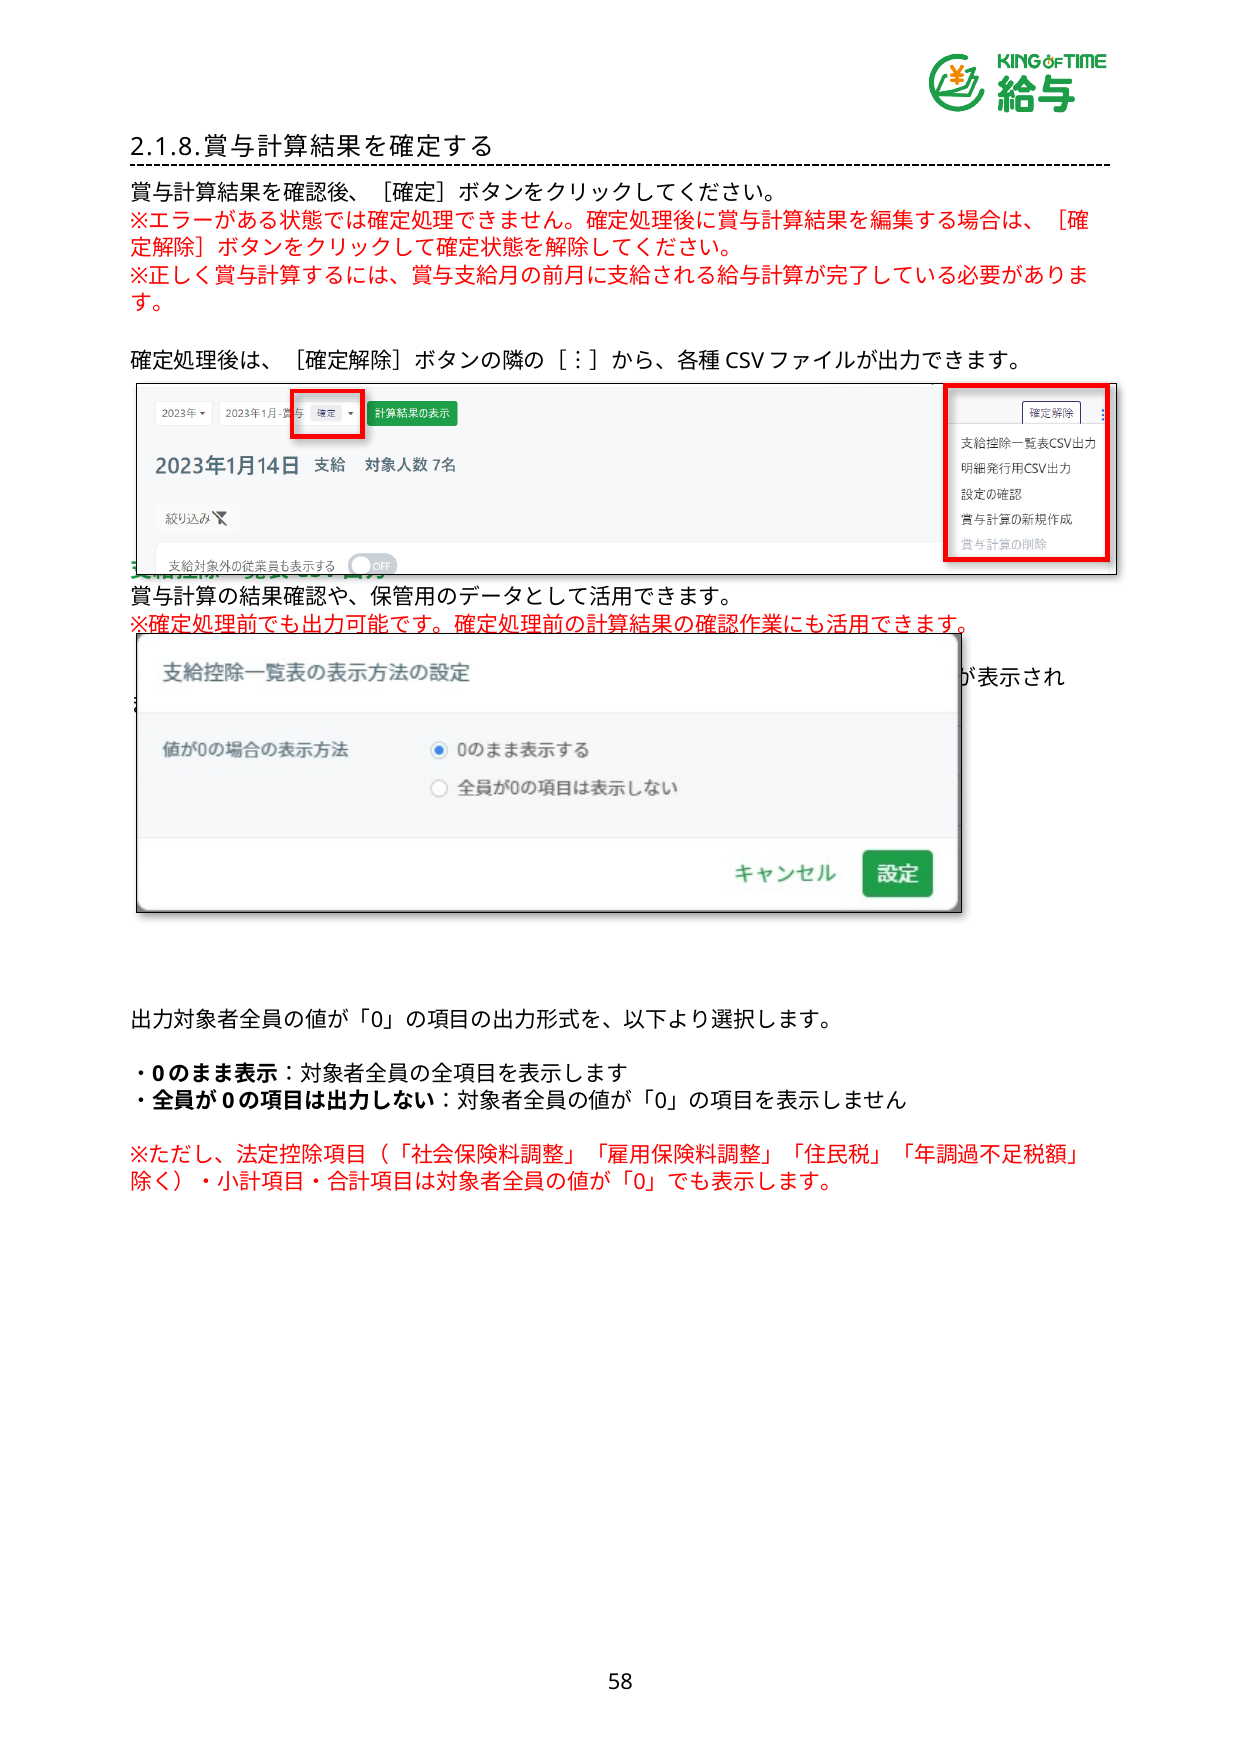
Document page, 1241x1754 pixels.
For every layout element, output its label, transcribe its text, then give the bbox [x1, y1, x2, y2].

picture [137, 634, 961, 912]
picture [948, 388, 1105, 557]
text ［支給控除一覧表CSV出力］をクリックすると、支給控除一覧表の表示方法の設定が表示されます。 [971, 663, 1067, 719]
text 賞与計算結果を確認後、［確定］ボタンをクリックしてください。 [130, 179, 1110, 206]
text 賞与計算の結果確認や、保管用のデータとして活用できます。 [130, 582, 1110, 610]
subtitle 賞与計算結果を確定する [130, 131, 1110, 166]
text ※確定処理前でも出力可能です。確定処理前の計算結果の確認作業にも活用できます。 [130, 610, 1110, 638]
text ・0のまま表示：対象者全員の全項目を表示します [130, 1059, 1067, 1087]
picture [137, 384, 1116, 574]
text ※ただし、法定控除項目（「社会保険料調整」「雇用保険料調整」「住民税」「年調過不足税額」除く）・小計項目・合計項目は対象者全員の値が「0」でも表示します。 [130, 1140, 1110, 1195]
picture [924, 53, 1111, 114]
text 確定処理後は、［確定解除］ボタンの隣の［︙］から、各種CSVファイルが出力できます。 [130, 346, 1110, 374]
text 出力対象者全員の値が「0」の項目の出力形式を、以下より選択します。 [130, 1006, 1067, 1033]
text ・全員が0の項目は出力しない：対象者全員の値が「0」の項目を表示しません [130, 1087, 1067, 1114]
text ※エラーがある状態では確定処理できません。確定処理後に賞与計算結果を編集する場合は、［確定解除］ボタンをクリックして確定状態を解除してください。 [130, 206, 1110, 261]
text ※正しく賞与計算するには、賞与支給月の前月に支給される給与計算が完了している必要があります。 [130, 261, 1110, 317]
